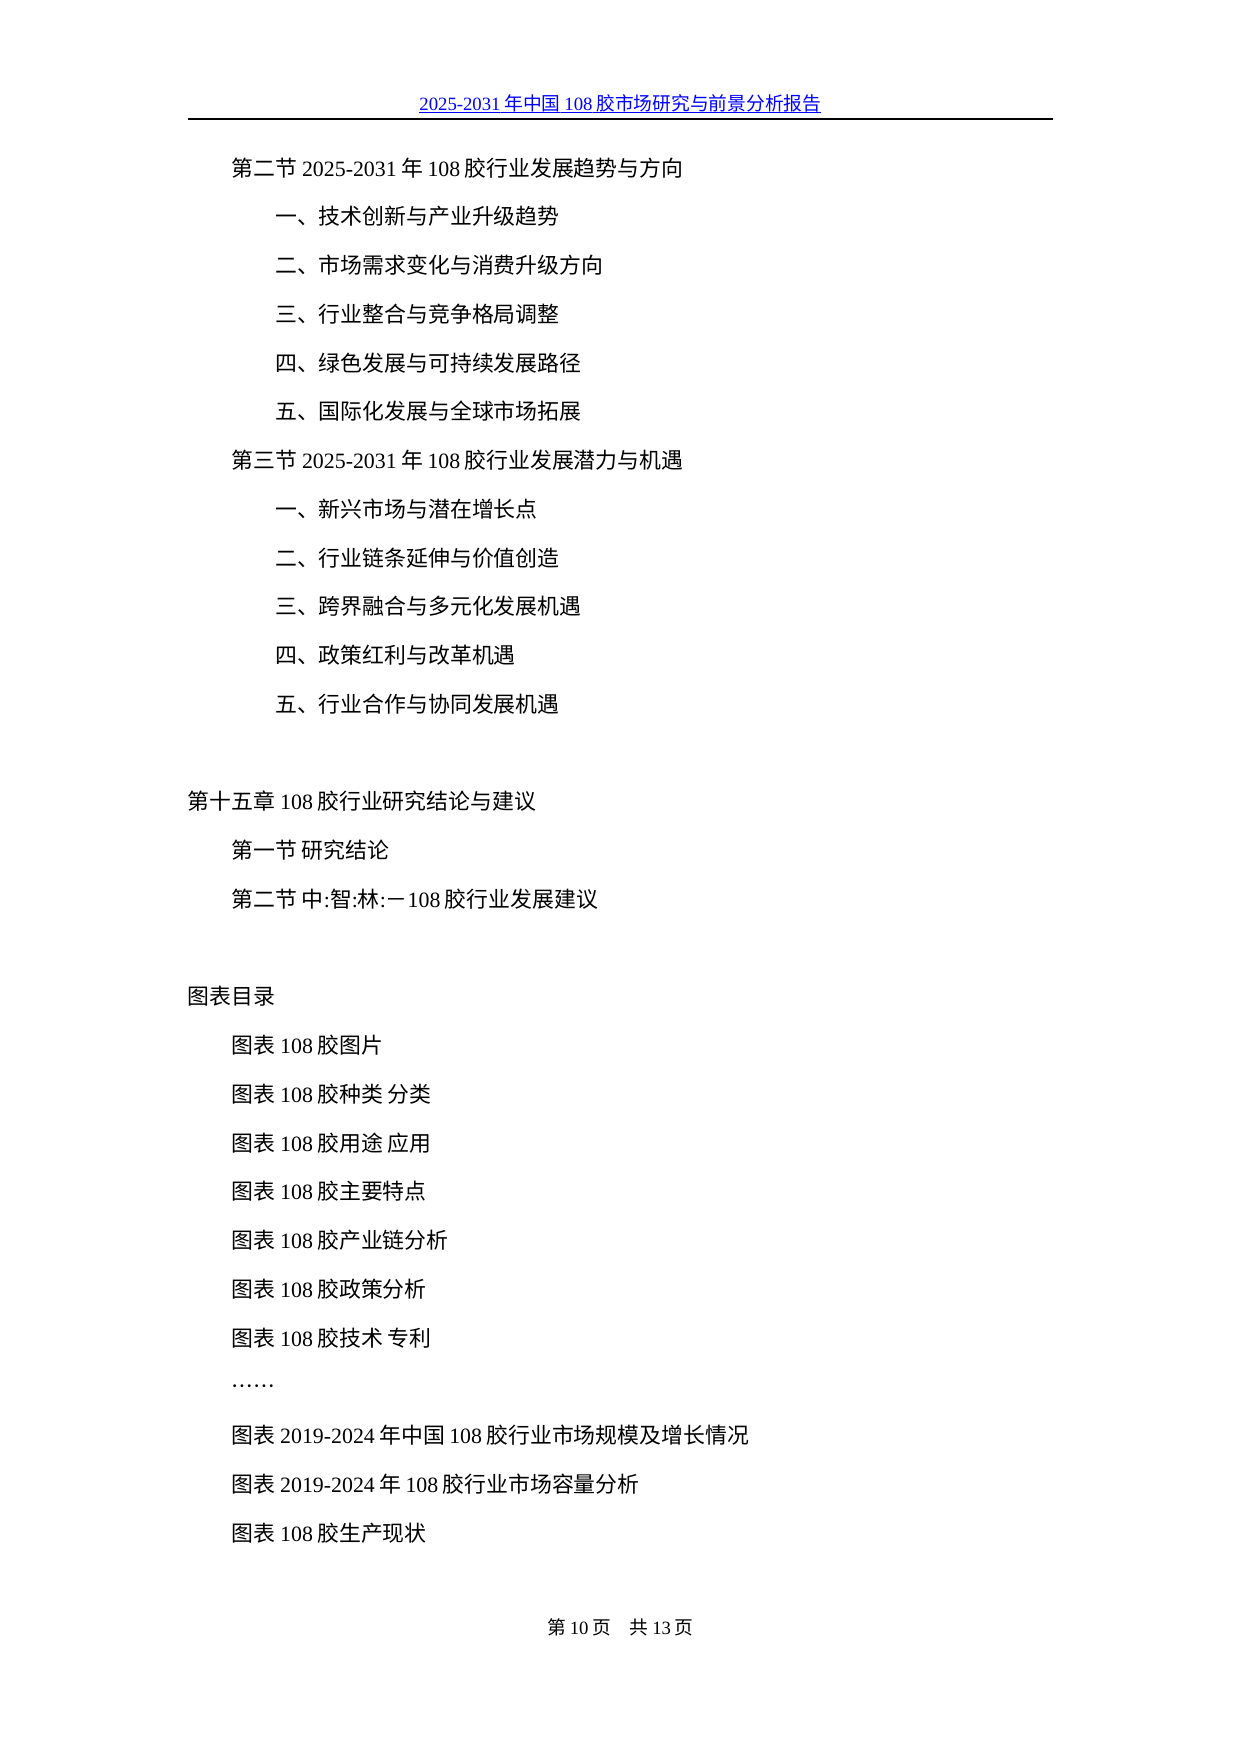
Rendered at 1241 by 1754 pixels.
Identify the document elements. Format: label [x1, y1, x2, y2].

text [187, 150, 1053, 1548]
